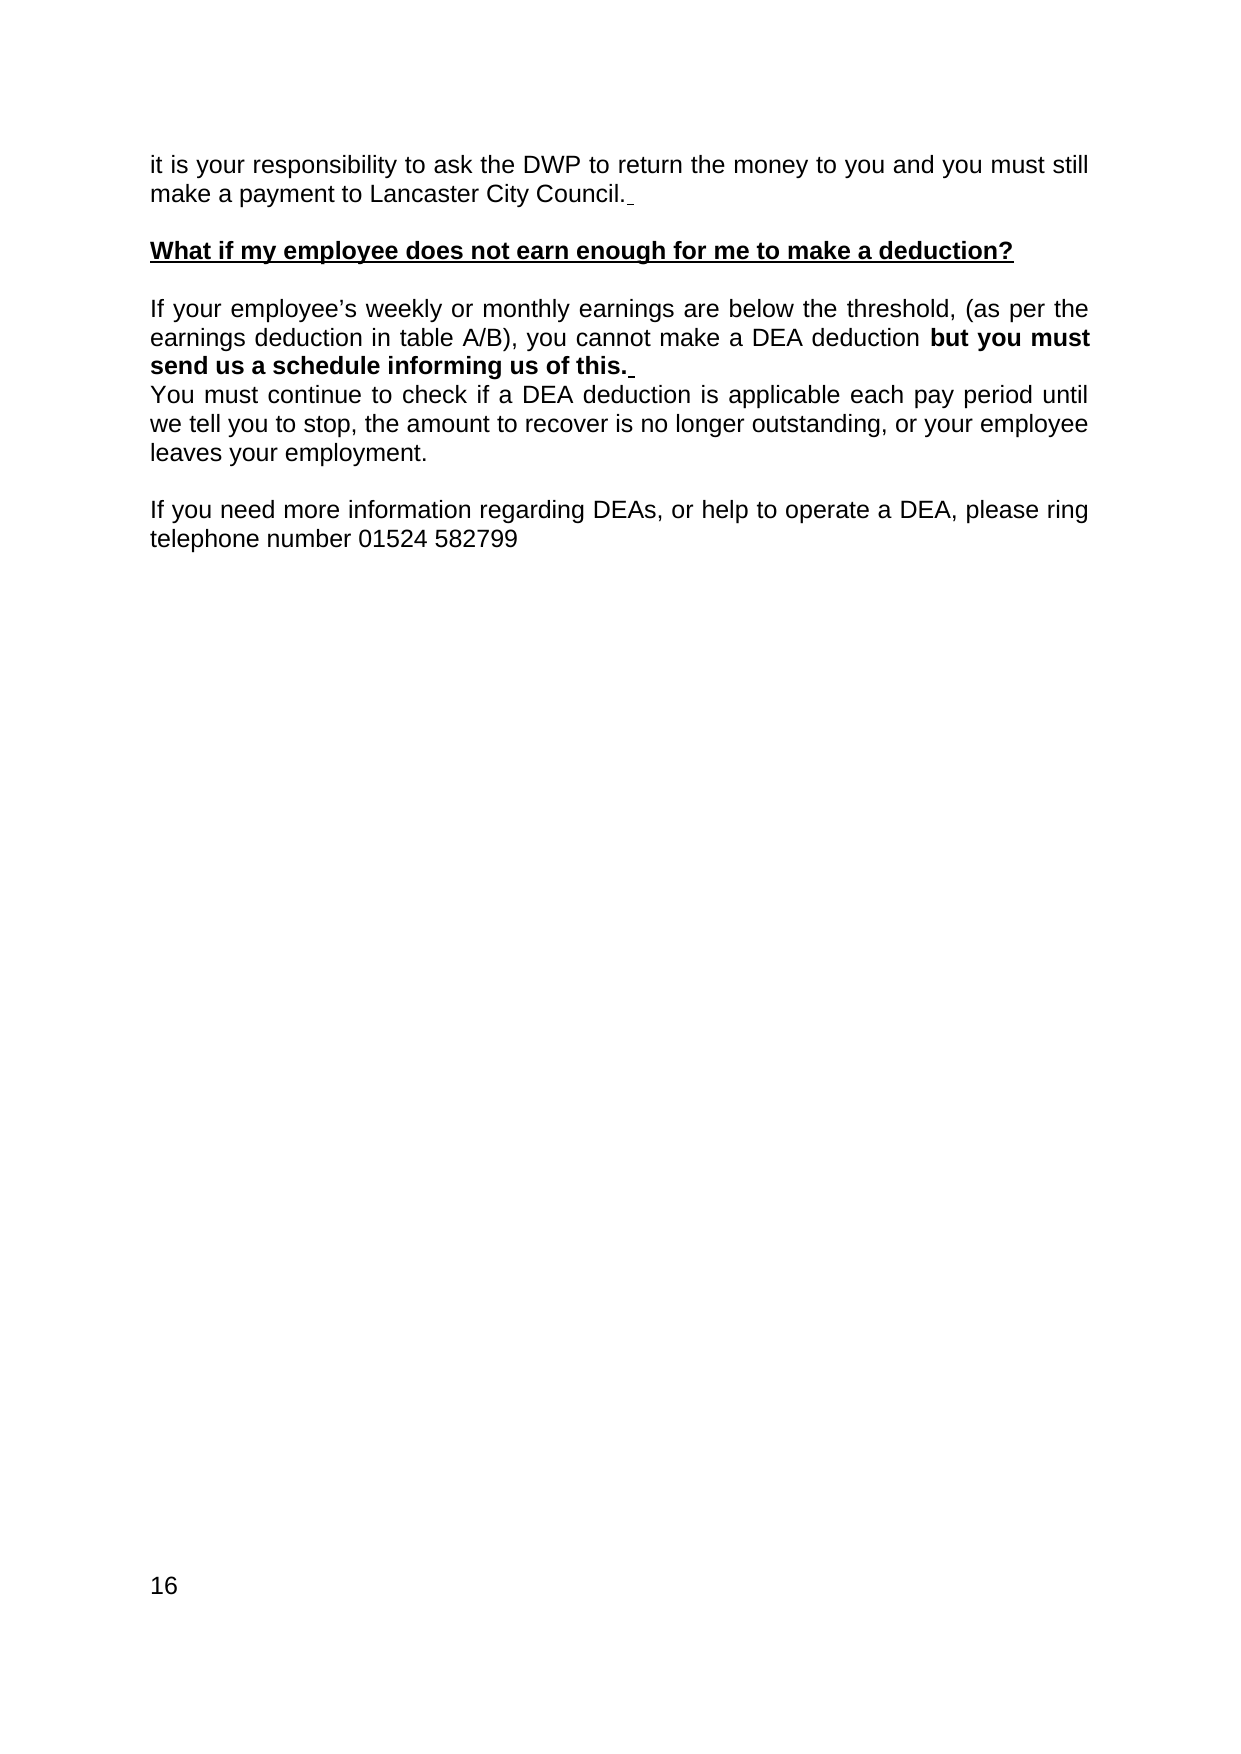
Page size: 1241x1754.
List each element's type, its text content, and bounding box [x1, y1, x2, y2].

text What if my employee does not earn enough for me to make a deduction? [150, 236, 1090, 265]
text You must continue to check if a DEA deduction is applicable each pay period until we tell you to stop, the amount to recover is no longer outstanding, or your employee leaves your employment. [150, 380, 1090, 466]
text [150, 150, 1090, 207]
text If your employee’s weekly or monthly earnings are below the threshold, (as per the earnings deduction in table A/B), you cannot make a DEA deduction but you must send us a schedule informing us of this. [150, 294, 1090, 380]
text If you need more information regarding DEAs, or help to operate a DEA, please ring telephone number 01524 582799 [150, 495, 1090, 552]
